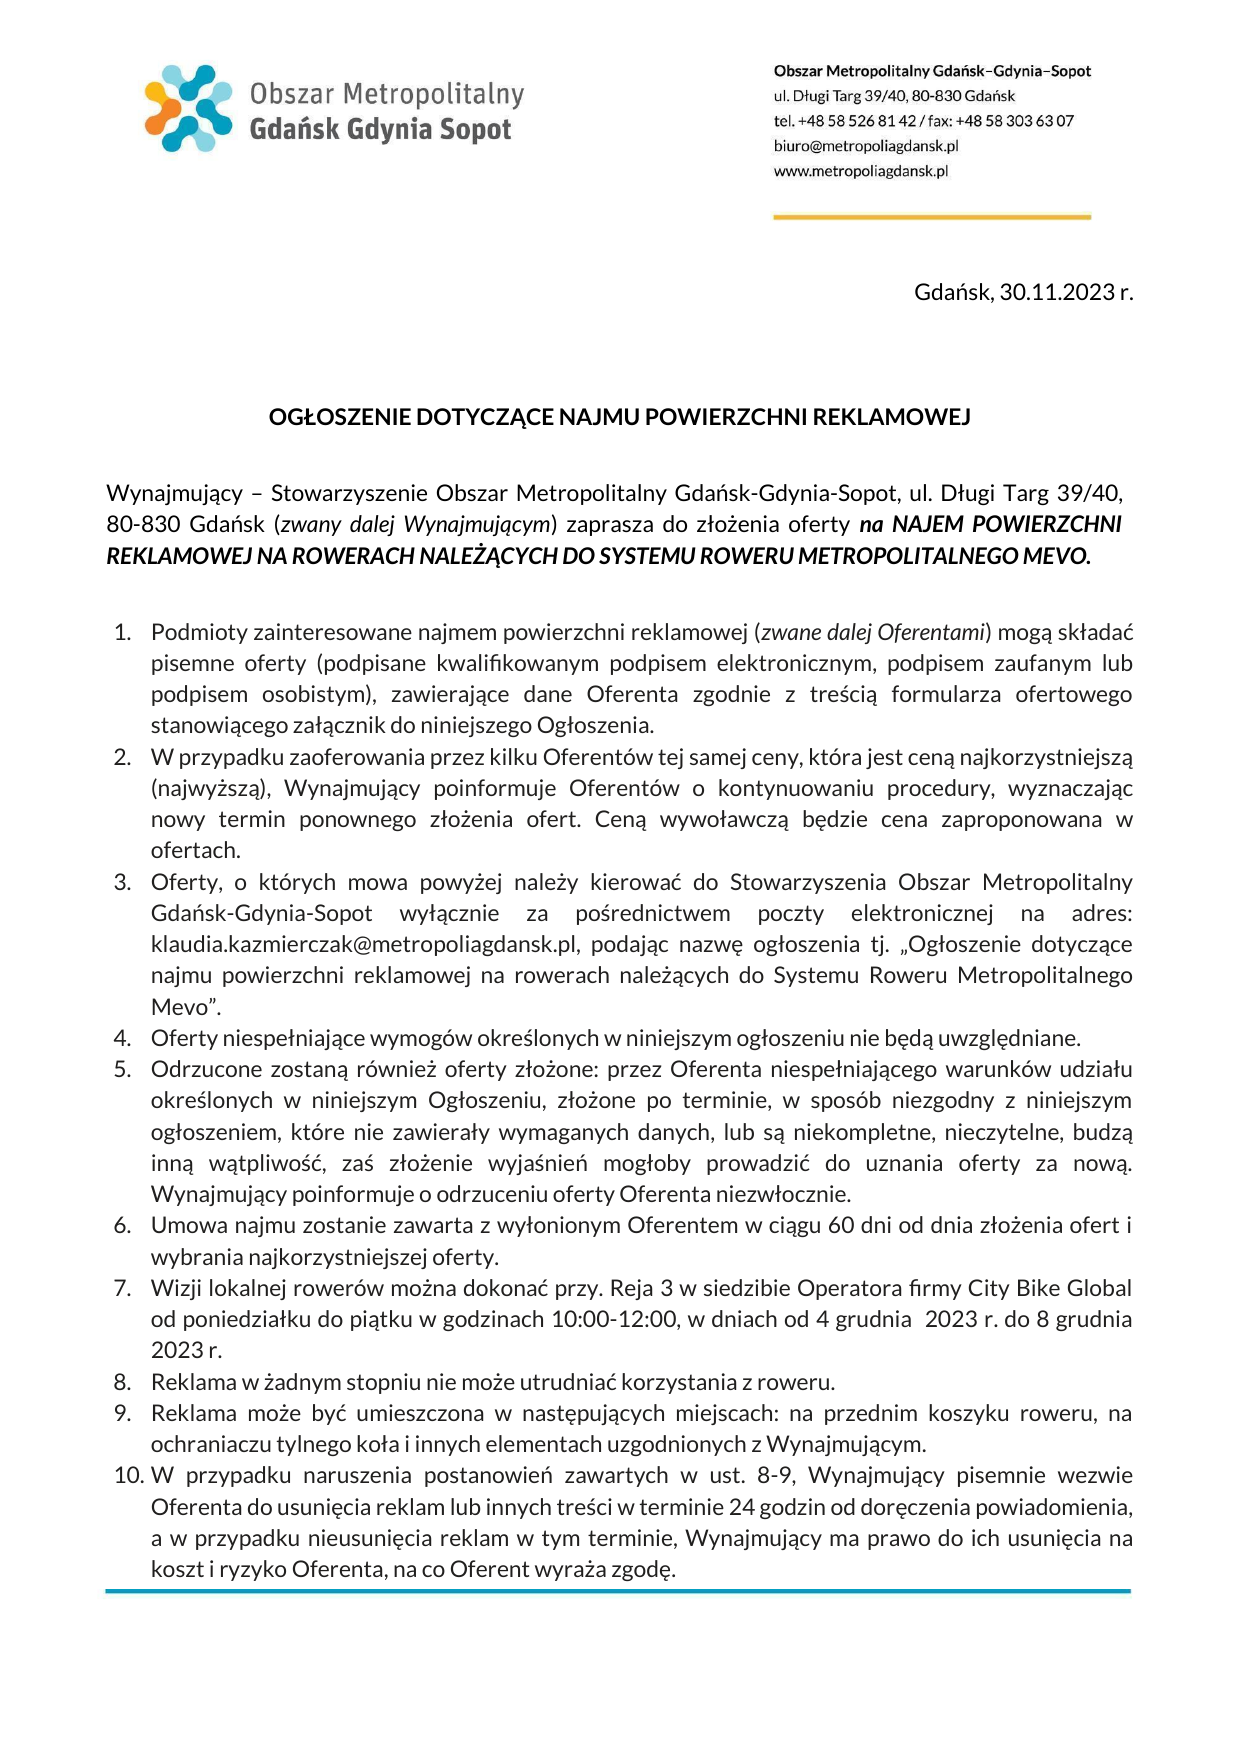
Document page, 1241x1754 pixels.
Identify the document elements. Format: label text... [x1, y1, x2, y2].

list Podmioty zainteresowane najmem powierzchni reklamowej (zwane dalej Oferentami) mogą składać pisemne oferty (podpisane kwalifikowanym podpisem elektronicznym, podpisem zaufanym lub podpisem osobistym), zawierające dane Oferenta zgodnie z treścią formularza ofertowego stanowiącego załącznik do niniejszego Ogłoszenia. [113, 617, 1134, 739]
list Reklama może być umieszczona w następujących miejscach: na przednim koszyku roweru, na ochraniaczu tylnego koła i innych elementach uzgodnionych z Wynajmującym. [113, 1399, 1134, 1457]
list Oferty, o których mowa powyżej należy kierować do Stowarzyszenia Obszar Metropolitalny Gdańsk-Gdynia-Sopot wyłącznie za pośrednictwem poczty elektronicznej na adres: klaudia.kazmierczak@metropoliagdansk.pl, podając nazwę ogłoszenia tj. „Ogłoszenie dotyczące najmu powierzchni reklamowej na rowerach należących do Systemu Roweru Metropolitalnego Mevo”. [113, 867, 1134, 1020]
list Odrzucone zostaną również oferty złożone: przez Oferenta niespełniającego warunków udziału określonych w niniejszym Ogłoszeniu, złożone po terminie, w sposób niezgodny z niniejszym ogłoszeniem, które nie zawierały wymaganych danych, lub są niekompletne, nieczytelne, budzą inną wątpliwość, zaś złożenie wyjaśnień mogłoby prowadzić do uznania oferty za nową. Wynajmujący poinformuje o odrzuceniu oferty Oferenta niezwłocznie. [113, 1055, 1134, 1207]
picture [47, 0, 1189, 223]
text Wynajmujący – Stowarzyszenie Obszar Metropolitalny Gdańsk-Gdynia-Sopot, ul. Długi Targ 39/40, 80-830 Gdańsk (zwany dalej Wynajmującym) zaprasza do złożenia oferty na NAJEM POWIERZCHNI REKLAMOWEJ NA ROWERACH NALEŻĄCYCH DO SYSTEMU ROWERU METROPOLITALNEGO MEVO. [106, 479, 1124, 569]
list Wizji lokalnej rowerów można dokonać przy. Reja 3 w siedzibie Operatora firmy City Bike Global od poniedziałku do piątku w godzinach 10:00-12:00, w dniach od 4 grudnia 2023 r. do 8 grudnia 2023 r. [113, 1274, 1134, 1364]
list W przypadku naruszenia postanowień zawartych w ust. 8-9, Wynajmujący pisemnie wezwie Oferenta do usunięcia reklam lub innych treści w terminie 24 godzin od doręczenia powiadomienia, a w przypadku nieusunięcia reklam w tym terminie, Wynajmujący ma prawo do ich usunięcia na koszt i ryzyko Oferenta, na co Oferent wyraża zgodę. [113, 1461, 1134, 1582]
text Gdańsk, 30.11.2023 r. [106, 277, 1134, 305]
list Reklama w żadnym stopniu nie może utrudniać korzystania z roweru. [113, 1367, 1134, 1395]
list W przypadku zaoferowania przez kilku Oferentów tej samej ceny, która jest ceną najkorzystniejszą (najwyższą), Wynajmujący poinformuje Oferentów o kontynuowaniu procedury, wyznaczając nowy termin ponownego złożenia ofert. Ceną wywoławczą będzie cena zaproponowana w ofertach. [113, 742, 1134, 864]
list Umowa najmu zostanie zawarta z wyłonionym Oferentem w ciągu 60 dni od dnia złożenia ofert i wybrania najkorzystniejszej oferty. [113, 1211, 1134, 1270]
text OGŁOSZENIE DOTYCZĄCE NAJMU POWIERZCHNI REKLAMOWEJ [106, 403, 1134, 431]
picture [0, 1589, 1237, 1754]
list Oferty niespełniające wymogów określonych w niniejszym ogłoszeniu nie będą uwzględniane. [113, 1024, 1134, 1051]
